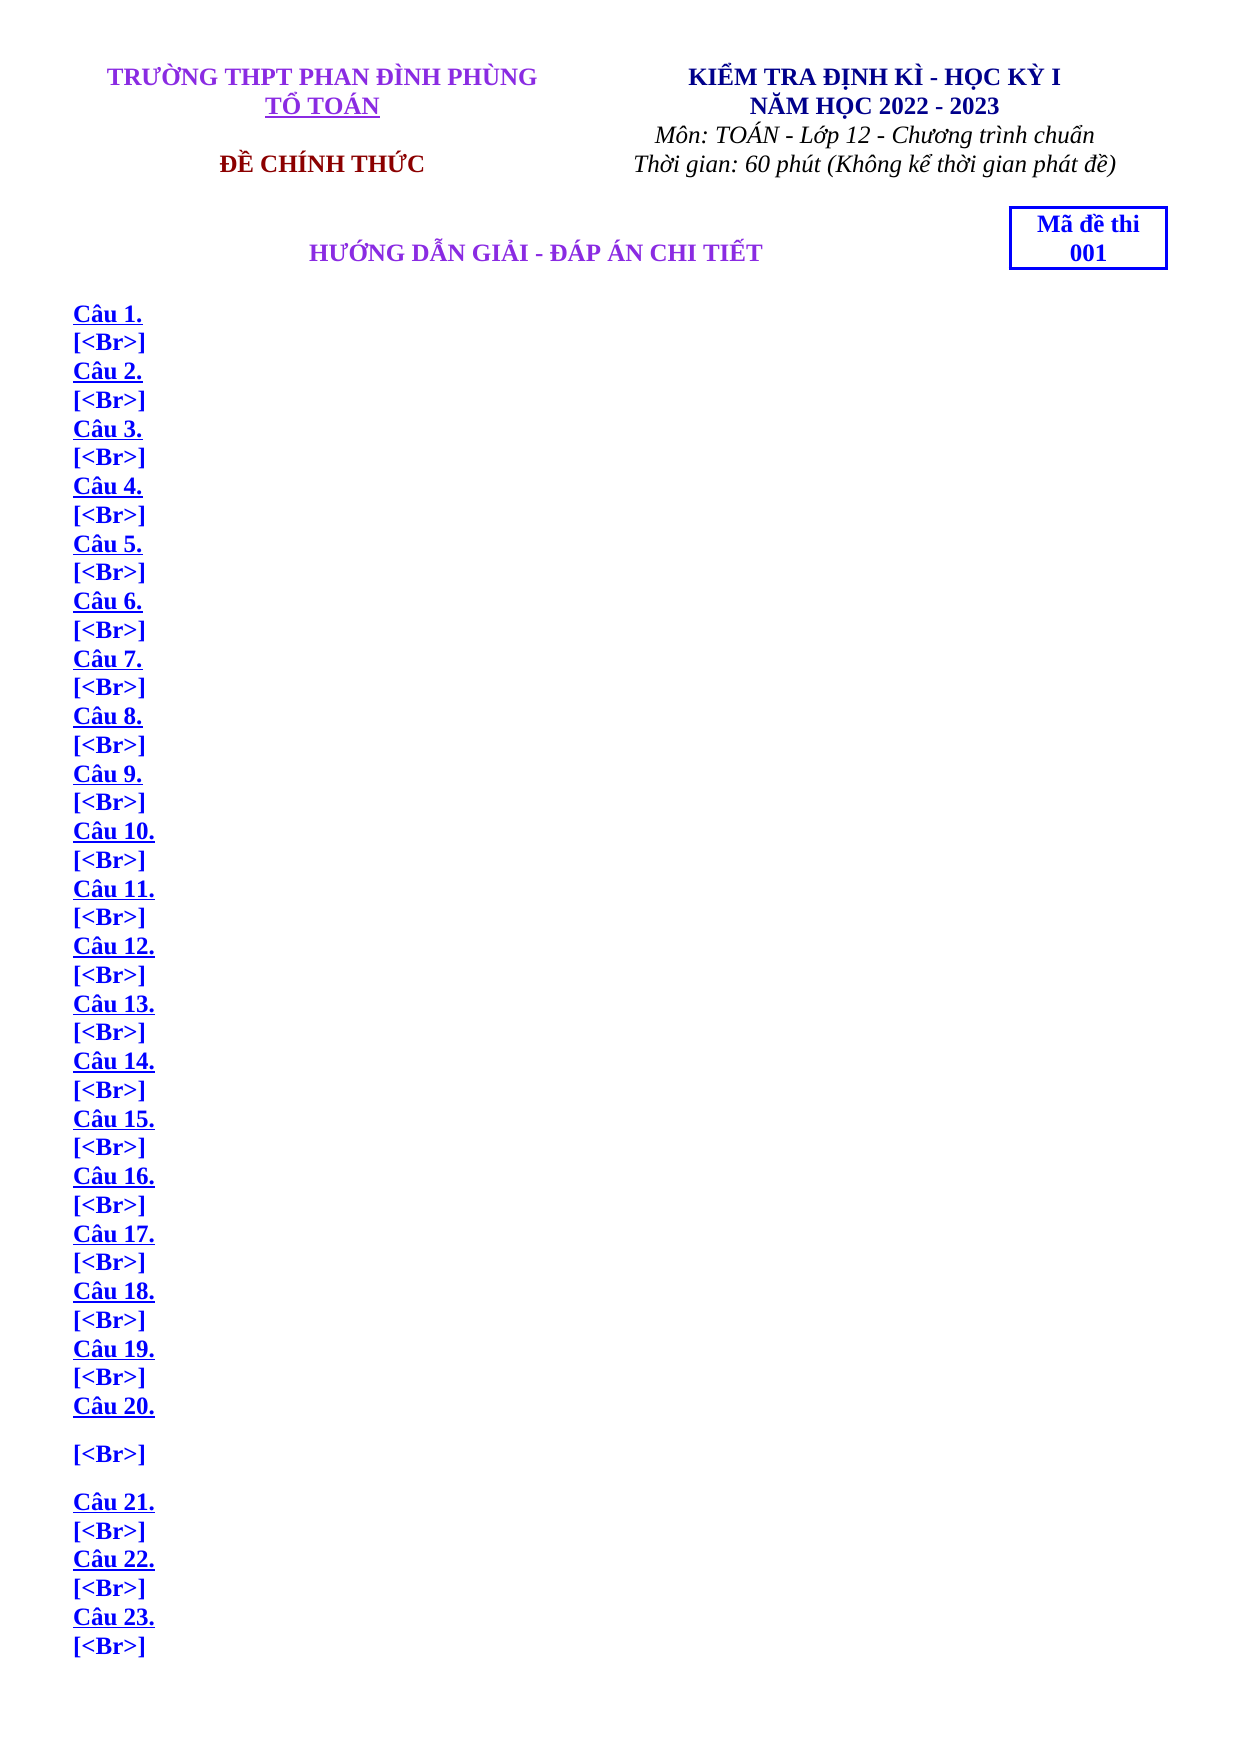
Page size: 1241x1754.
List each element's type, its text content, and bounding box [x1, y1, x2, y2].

text Câu 17. [73, 1219, 1178, 1247]
text [<Br>] [73, 730, 1178, 759]
text Câu 13. [73, 989, 1178, 1017]
text Câu 19. [73, 1334, 1178, 1362]
text Câu 1. [73, 299, 1178, 327]
text Câu 10. [73, 816, 1178, 845]
table_header TRƯỜNG THPT PHAN ĐÌNH PHÙNG TỔ TOÁN [62, 63, 583, 149]
text [<Br>] [73, 672, 1178, 701]
text Câu 15. [73, 1104, 1178, 1132]
text Câu 2. [73, 356, 1178, 385]
text [<Br>] [73, 1362, 1178, 1391]
table_cell Mã đề thi 001 [1012, 209, 1165, 267]
table_cell ĐỀ CHÍNH THỨC [62, 149, 583, 206]
text [<Br>] [73, 1017, 1178, 1046]
text Câu 20. [73, 1391, 1178, 1420]
table_cell HƯỚNG DẪN GIẢI - ĐÁP ÁN CHI TIẾT [62, 206, 1009, 267]
text [<Br>] [73, 1305, 1178, 1334]
text Câu 22. [73, 1544, 1178, 1573]
text [<Br>] [73, 1631, 1178, 1659]
text [<Br>] [73, 442, 1178, 471]
text [<Br>] [73, 787, 1178, 816]
text Câu 4. [73, 471, 1178, 500]
text Câu 23. [73, 1602, 1178, 1631]
text [<Br>] [73, 1573, 1178, 1602]
text [<Br>] [73, 1075, 1178, 1104]
text Câu 8. [73, 701, 1178, 730]
text Câu 18. [73, 1276, 1178, 1305]
text [<Br>] [73, 902, 1178, 931]
text [<Br>] [73, 1132, 1178, 1161]
text [<Br>] [73, 1516, 1178, 1544]
text [<Br>] [73, 1420, 1178, 1468]
text Câu 3. [73, 414, 1178, 442]
text Câu 5. [73, 529, 1178, 557]
text [<Br>] [73, 557, 1178, 586]
text Câu 11. [73, 874, 1178, 902]
text [<Br>] [73, 500, 1178, 529]
text Câu 21. [73, 1468, 1178, 1516]
text Câu 7. [73, 644, 1178, 672]
text [<Br>] [73, 327, 1178, 356]
text Câu 12. [73, 931, 1178, 960]
text Câu 9. [73, 759, 1178, 787]
table_cell Thời gian: 60 phút (Không kể thời gian phát đề) [583, 149, 1166, 206]
text Câu 6. [73, 586, 1178, 615]
text Câu 16. [73, 1161, 1178, 1190]
text [<Br>] [73, 1247, 1178, 1276]
text [<Br>] [73, 845, 1178, 874]
text [<Br>] [73, 1190, 1178, 1219]
text [<Br>] [73, 385, 1178, 414]
table_header KIỂM TRA ĐỊNH KÌ - HỌC KỲ I NĂM HỌC 2022 - 2023 Môn: TOÁN - Lớp 12 - Chương trình chuẩn [583, 63, 1166, 149]
text Câu 14. [73, 1046, 1178, 1075]
text [<Br>] [73, 615, 1178, 644]
text [<Br>] [73, 960, 1178, 989]
